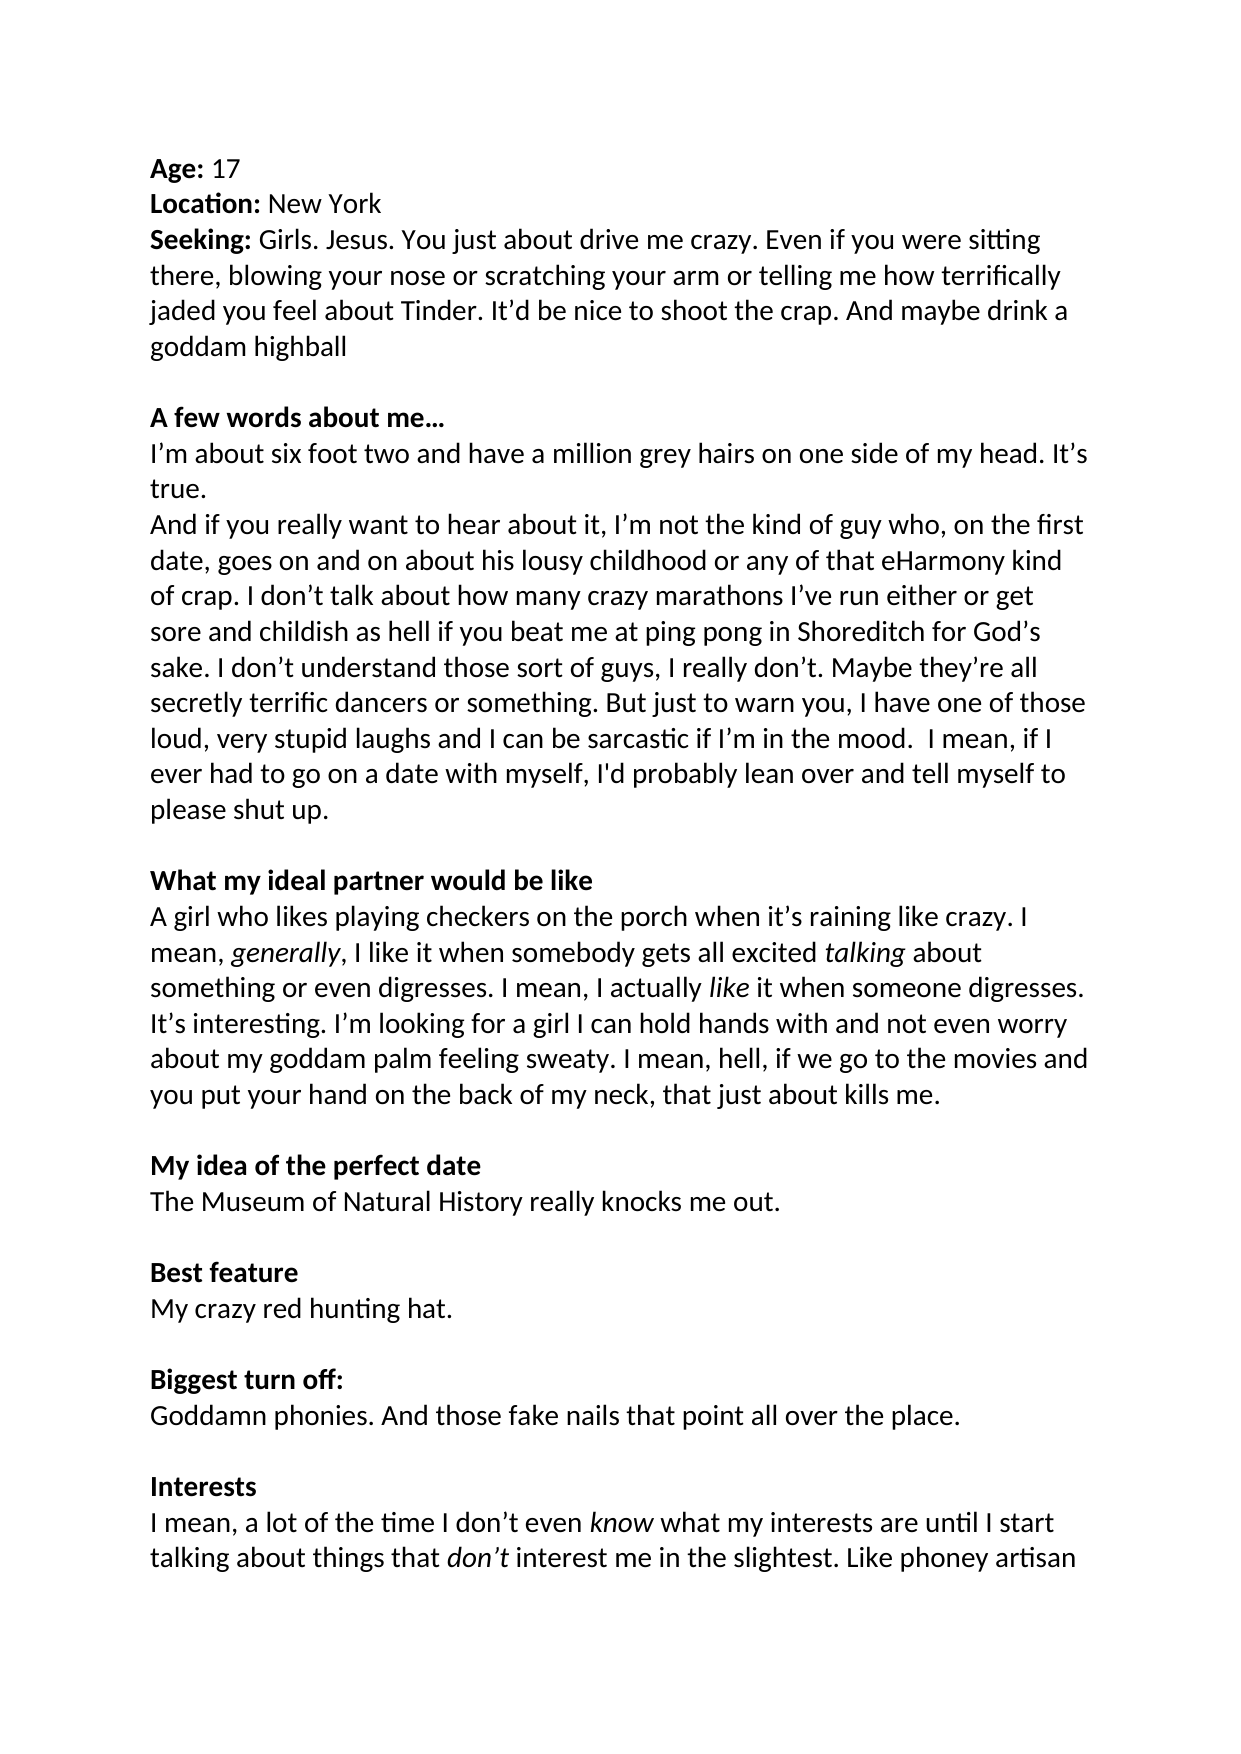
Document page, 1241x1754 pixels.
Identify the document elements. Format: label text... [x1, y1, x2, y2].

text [150, 1290, 1090, 1575]
text Age: 17 Location: New York Seeking: Girls. Jesus. You just about drive me crazy. Even if you were sitting there, blowing your nose or scratching your arm or telling me how terrifically jaded you feel about Tinder. It’d be nice to shoot the crap. And maybe drink a goddam highball A few words about me… I’m about six foot two and have a million grey hairs on one side of my head. It’s true. [150, 150, 1090, 506]
text And if you really want to hear about it, I’m not the kind of guy who, on the first date, goes on and on about his lousy childhood or any of that eHarmony kind of crap. I don’t talk about how many crazy marathons I’ve run either or get sore and childish as hell if you beat me at ping pong in Shoreditch for God’s sake. I don’t understand those sort of guys, I really don’t. Maybe they’re all secretly terrific dancers or something. But just to warn you, I have one of those loud, very stupid laughs and I can be sarcastic if I’m in the mood. I mean, if I ever had to go on a date with myself, I'd probably lean over and tell myself to please shut up. What my ideal partner would be like A girl who likes playing checkers on the porch when it’s raining like crazy. I mean, generally, I like it when somebody gets all excited talking about something or even digresses. I mean, I actually like it when someone digresses. It’s interesting. I’m looking for a girl I can hold hands with and not even worry about my goddam palm feeling sweaty. I mean, hell, if we go to the movies and you put your hand on the back of my neck, that just about kills me. My idea of the perfect date The Museum of Natural History really knocks me out. Best feature [150, 506, 1090, 1290]
